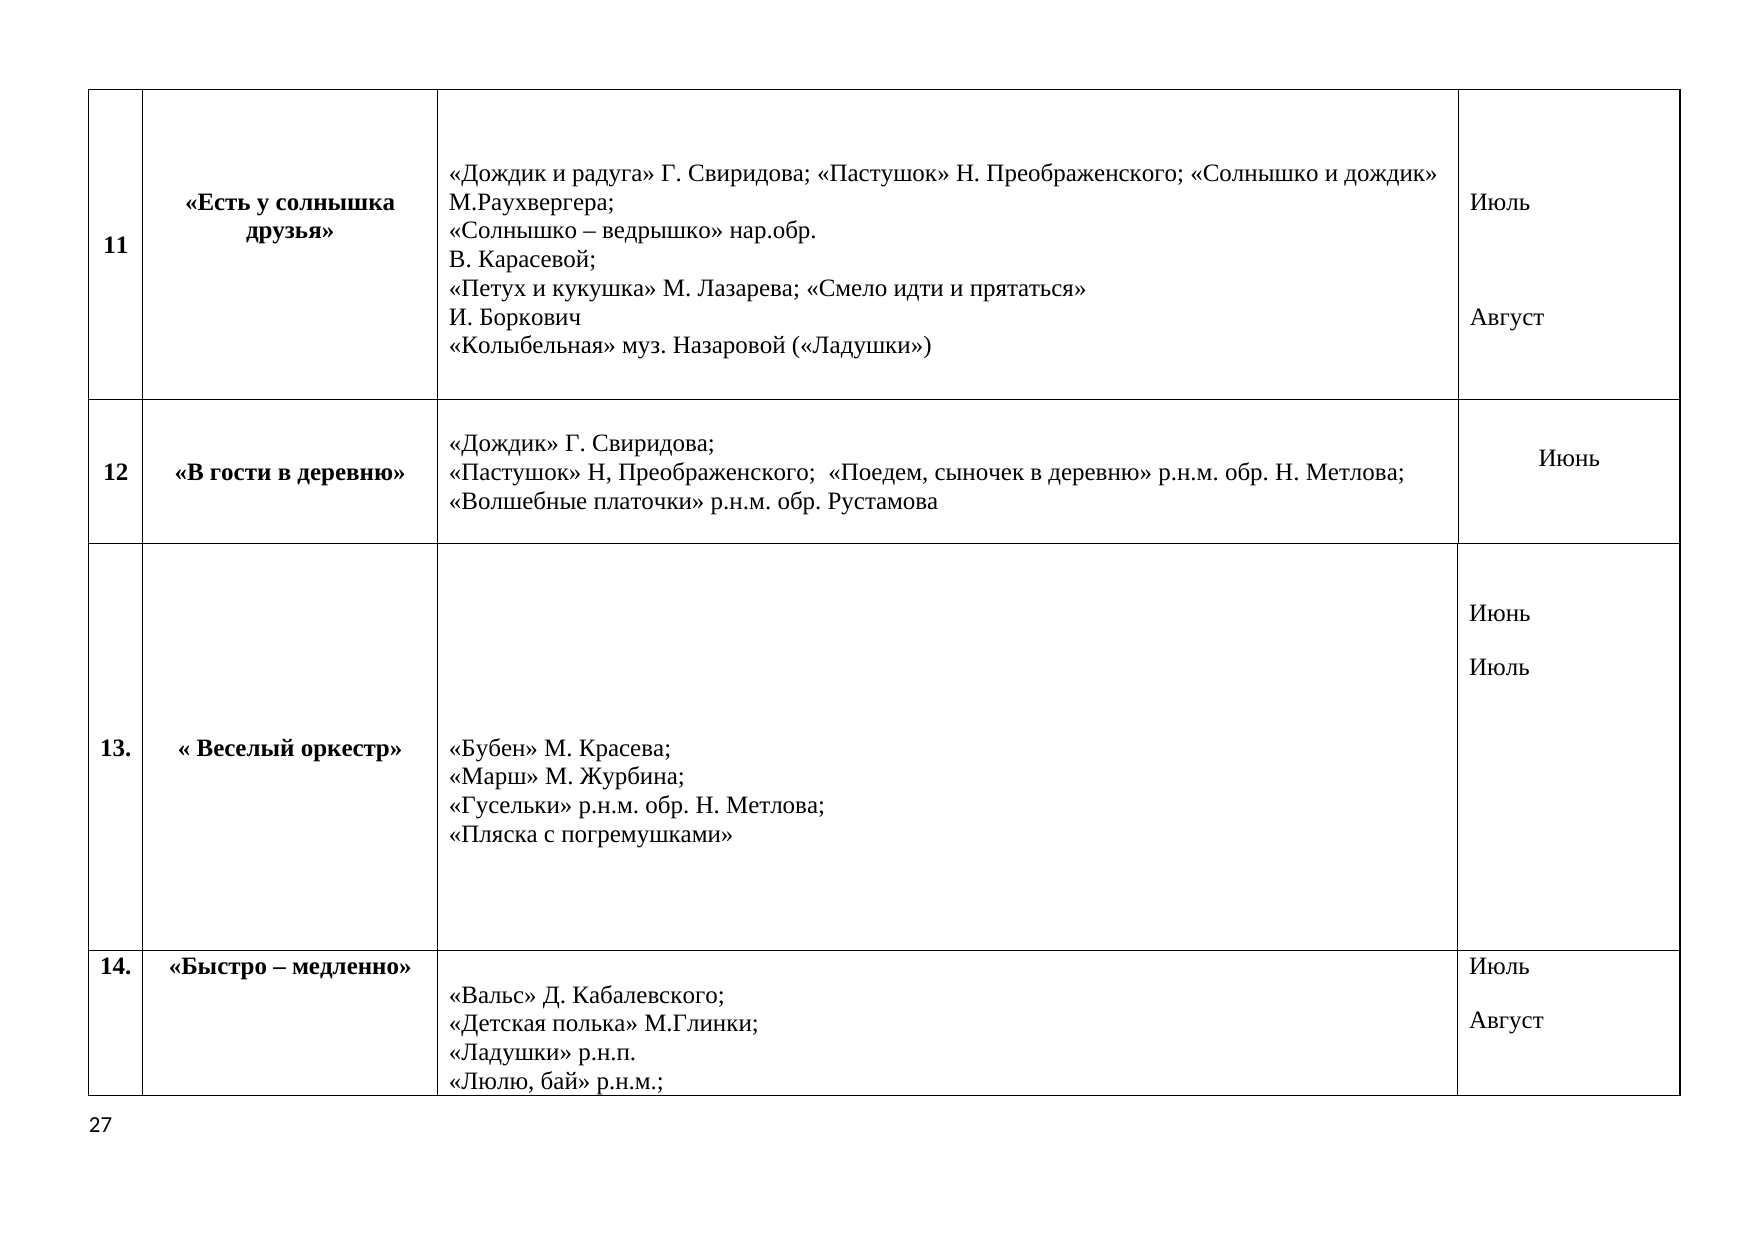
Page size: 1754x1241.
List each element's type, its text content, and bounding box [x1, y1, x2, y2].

table_cell «Бубен» М. Красева; «Марш» М. Журбина; «Гусельки» р.н.м. обр. Н. Метлова; «Пляска с погремушками» [438, 544, 1457, 950]
table_header «Есть у солнышка друзья» [143, 90, 437, 398]
table_cell « Веселый оркестр» [143, 544, 437, 950]
table_cell Июнь Июль [1458, 544, 1679, 950]
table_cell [438, 951, 1457, 1095]
table_cell Июль Август [1458, 951, 1679, 1095]
table_cell «В гости в деревню» [143, 400, 437, 543]
table_cell 12 [89, 400, 142, 543]
table_cell 13. [89, 544, 142, 950]
table_header «Дождик и радуга» Г. Свиридова; «Пастушок» Н. Преображенского; «Солнышко и дождик» М.Раухвергера; «Солнышко – ведрышко» нар.обр. В. Карасевой; «Петух и кукушка» М. Лазарева; «Смело идти и прятаться» И. Боркович «Колыбельная» муз. Назаровой («Ладушки») [438, 90, 1458, 398]
table_cell Июнь [1459, 400, 1679, 543]
table_cell «Дождик» Г. Свиридова; «Пастушок» Н, Преображенского; «Поедем, сыночек в деревню» р.н.м. обр. Н. Метлова; «Волшебные платочки» р.н.м. обр. Рустамова [438, 400, 1458, 543]
table_cell «Быстро – медленно» [143, 951, 437, 1095]
table_header 11 [89, 90, 142, 398]
table_header Июль Август [1459, 90, 1679, 398]
table_cell 14. [89, 951, 142, 1095]
